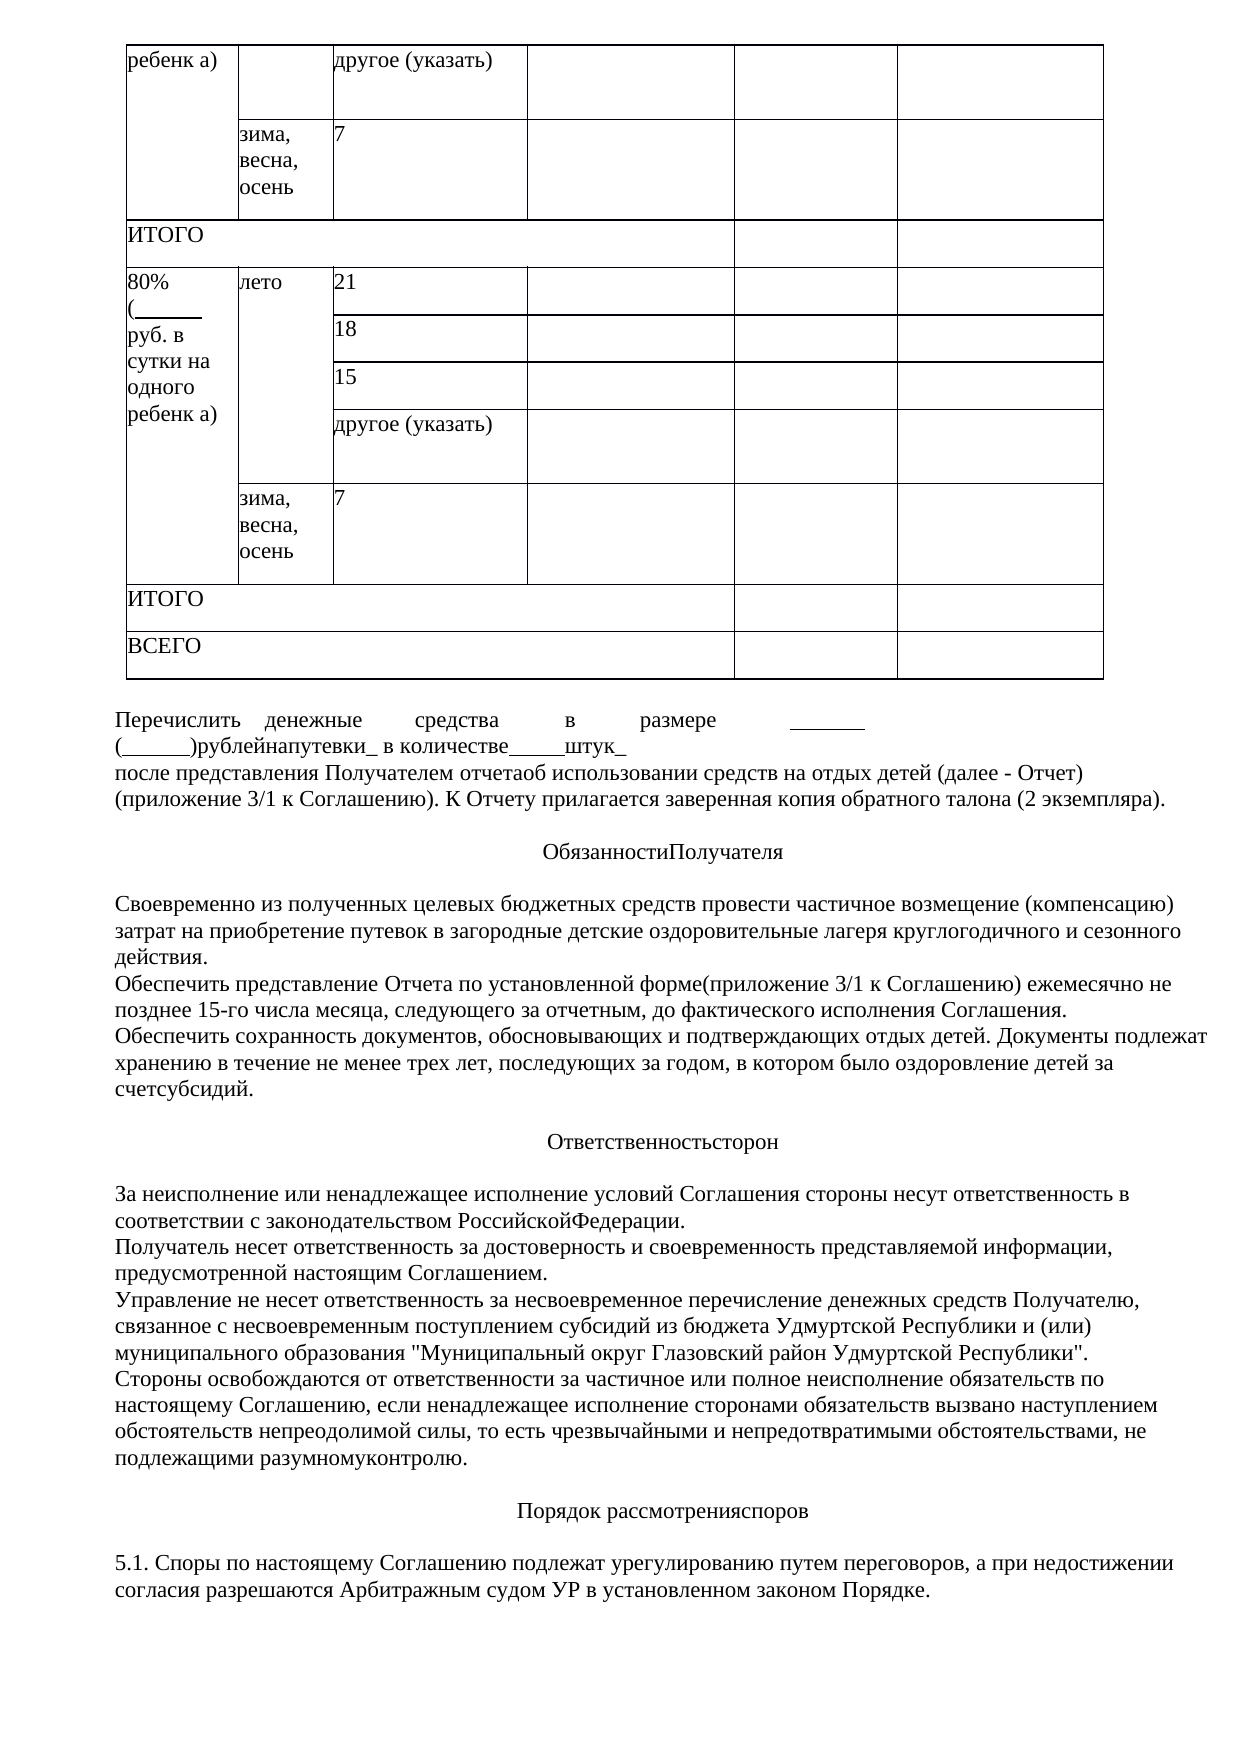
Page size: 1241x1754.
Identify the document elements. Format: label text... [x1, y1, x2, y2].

table_cell зима, весна, осень [239, 484, 333, 583]
table_cell [898, 410, 1103, 483]
text ОбязанностиПолучателя [114, 838, 1211, 864]
table_cell 7 [334, 484, 527, 583]
table_cell [735, 120, 897, 219]
table_cell [898, 363, 1103, 409]
table_cell [735, 363, 897, 409]
text За неисполнение или ненадлежащее исполнение условий Соглашения стороны несут ответственность в соответствии с законодательством РоссийскойФедерации. [114, 1180, 1211, 1233]
text Управление не несет ответственность за несвоевременное перечисление денежных средств Получателю, связанное с несвоевременным поступлением субсидий из бюджета Удмуртской Республики и (или) муниципального образования "Муниципальный округ Глазовский район Удмуртской Республики". [114, 1286, 1211, 1365]
table_cell [898, 484, 1103, 583]
table_cell [898, 221, 1103, 266]
table_cell [528, 363, 734, 409]
table_cell [898, 316, 1103, 361]
table_cell другое (указать) [334, 410, 527, 483]
table_cell ВСЕГО [127, 632, 734, 678]
text 5.1. Споры по настоящему Соглашению подлежат урегулированию путем переговоров, а при недостижении согласия разрешаются Арбитражным судом УР в установленном законом Порядке. [114, 1549, 1211, 1602]
text Получатель несет ответственность за достоверность и своевременность представляемой информации, предусмотренной настоящим Соглашением. [114, 1233, 1211, 1286]
table_cell [528, 484, 734, 583]
table_cell 18 [334, 316, 527, 361]
table_cell [898, 585, 1103, 631]
table_cell 7 [334, 120, 527, 219]
text Ответственностьсторон [114, 1128, 1211, 1154]
text после представления Получателем отчетаоб использовании средств на отдых детей (далее - Отчет) (приложение 3/1 к Соглашению). К Отчету прилагается заверенная копия обратного талона (2 экземпляра). [114, 759, 1211, 811]
table_cell [735, 410, 897, 483]
text Стороны освобождаются от ответственности за частичное или полное неисполнение обязательств по настоящему Соглашению, если ненадлежащее исполнение сторонами обязательств вызвано наступлением обстоятельств непреодолимой силы, то есть чрезвычайными и непредотвратимыми обстоятельствами, не подлежащими разумномуконтролю. [114, 1365, 1211, 1470]
table_cell [735, 585, 897, 631]
table_cell 21 [334, 268, 527, 314]
table_cell другое (указать) [334, 46, 527, 118]
table_cell зима, весна, осень [239, 120, 333, 219]
table_cell [735, 632, 897, 678]
text ( )рублейнапутевки_ в количестве штук_ [114, 732, 1211, 759]
table_cell [528, 316, 734, 361]
table_cell [735, 221, 897, 266]
table_cell [528, 268, 734, 314]
table_cell [898, 120, 1103, 219]
text Перечислить денежные средства в размере [114, 706, 1211, 732]
table_cell ИТОГО [127, 221, 734, 266]
table_cell [528, 46, 734, 118]
table_cell лето [239, 268, 333, 483]
table_cell [735, 316, 897, 361]
table_cell ИТОГО [127, 585, 734, 631]
table_cell [898, 268, 1103, 314]
table_cell [528, 120, 734, 219]
text Обеспечить представление Отчета по установленной форме(приложение 3/1 к Соглашению) ежемесячно не позднее 15-го числа месяца, следующего за отчетным, до фактического исполнения Соглашения. [114, 969, 1211, 1022]
table_cell [898, 632, 1103, 678]
table_cell [898, 46, 1103, 118]
table_cell 80% ( руб. в сутки на одного ребенк а) [127, 268, 238, 583]
table_cell [735, 268, 897, 314]
text Обеспечить сохранность документов, обосновывающих и подтверждающих отдых детей. Документы подлежат хранению в течение не менее трех лет, последующих за годом, в котором было оздоровление детей за счетсубсидий. [114, 1022, 1211, 1101]
table_cell [735, 484, 897, 583]
table_cell 15 [334, 363, 527, 409]
table_cell [528, 410, 734, 483]
text Порядок рассмотренияспоров [114, 1497, 1211, 1523]
table_cell [735, 46, 897, 118]
text Своевременно из полученных целевых бюджетных средств провести частичное возмещение (компенсацию) затрат на приобретение путевок в загородные детские оздоровительные лагеря круглогодичного и сезонного действия. [114, 891, 1211, 969]
